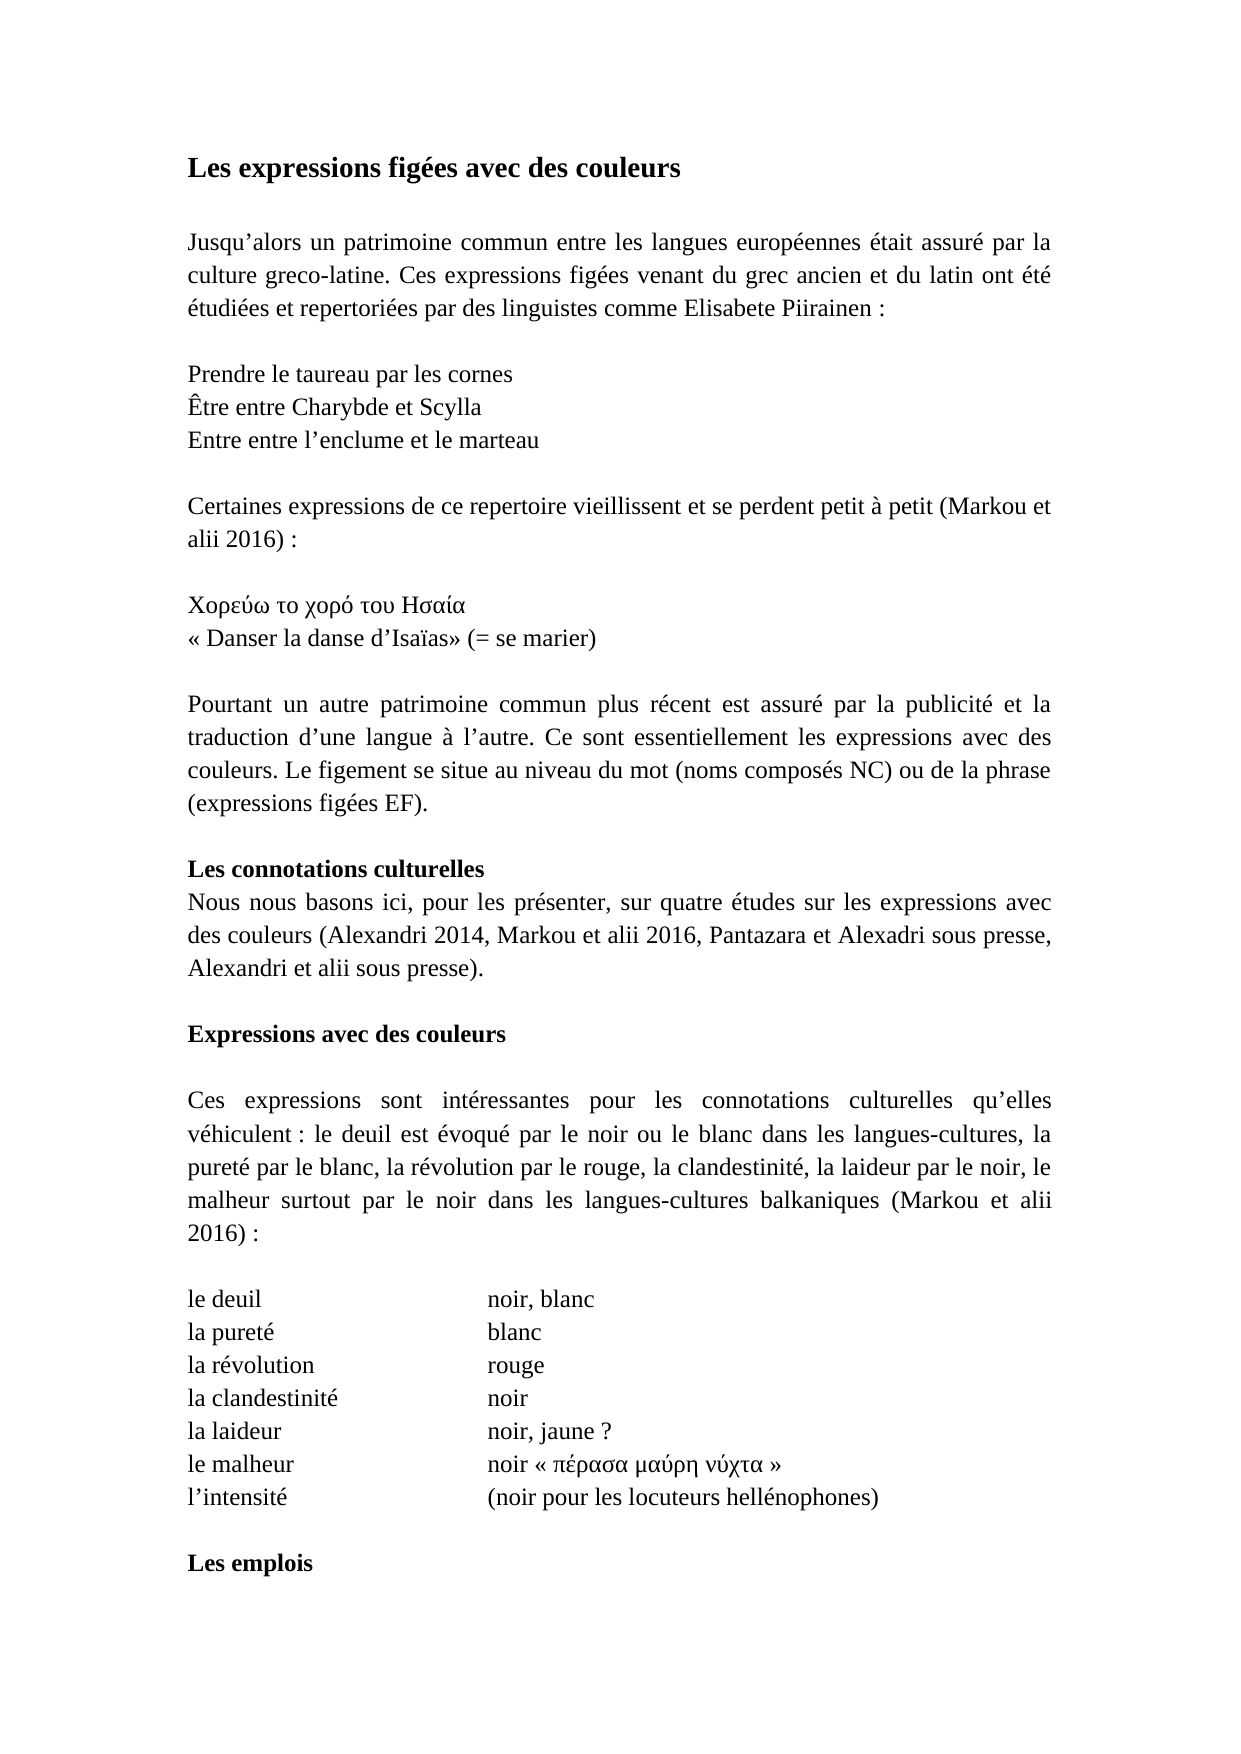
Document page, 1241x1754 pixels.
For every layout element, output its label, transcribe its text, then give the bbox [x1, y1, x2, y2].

text la révolution rouge [187, 1350, 1053, 1378]
text Entre entre l’enclume et le marteau [187, 425, 1053, 454]
text Pourtant un autre patrimoine commun plus récent est assuré par la publicité et la traduction d’une langue à l’autre. Ce sont essentiellement les expressions avec des couleurs. Le figement se situe au niveau du mot (noms composés NC) ou de la phrase (expressions figées EF). [187, 689, 1053, 817]
text Être entre Charybde et Scylla [187, 392, 1053, 421]
text Prendre le taureau par les cornes [187, 359, 1053, 388]
text « Danser la danse d’Isaïas» (= se marier) [187, 623, 1053, 652]
text Les connotations culturelles [187, 854, 1053, 883]
text l’intensité (noir pour les locuteurs hellénophones) [187, 1482, 1053, 1511]
text Χορεύω το χορό του Ησαία [187, 590, 1053, 619]
text Certaines expressions de ce repertoire vieillissent et se perdent petit à petit (Markou et alii 2016) : [187, 491, 1053, 553]
text Jusqu’alors un patrimoine commun entre les langues européennes était assuré par la culture greco-latine. Ces expressions figées venant du grec ancien et du latin ont été étudiées et repertoriées par des linguistes comme Elisabete Piirainen : [187, 227, 1053, 322]
text Les expressions figées avec des couleurs [187, 150, 1053, 183]
text la pureté blanc [187, 1317, 1053, 1346]
text la laideur noir, jaune ? [187, 1416, 1053, 1444]
text Ces expressions sont intéressantes pour les connotations culturelles qu’elles véhiculent : le deuil est évoqué par le noir ou le blanc dans les langues-cultures, la pureté par le blanc, la révolution par le rouge, la clandestinité, la laideur par le noir, le malheur surtout par le noir dans les langues-cultures balkaniques (Markou et alii 2016) : [187, 1086, 1053, 1246]
text le malheur noir « πέρασα μαύρη νύχτα » [187, 1449, 1053, 1478]
text Les emplois [187, 1548, 1053, 1577]
text le deuil noir, blanc [187, 1284, 1053, 1312]
text Nous nous basons ici, pour les présenter, sur quatre études sur les expressions avec des couleurs (Alexandri 2014, Markou et alii 2016, Pantazara et Alexadri sous presse, Alexandri et alii sous presse). [187, 887, 1053, 982]
text la clandestinité noir [187, 1383, 1053, 1412]
text Expressions avec des couleurs [187, 1019, 1053, 1048]
